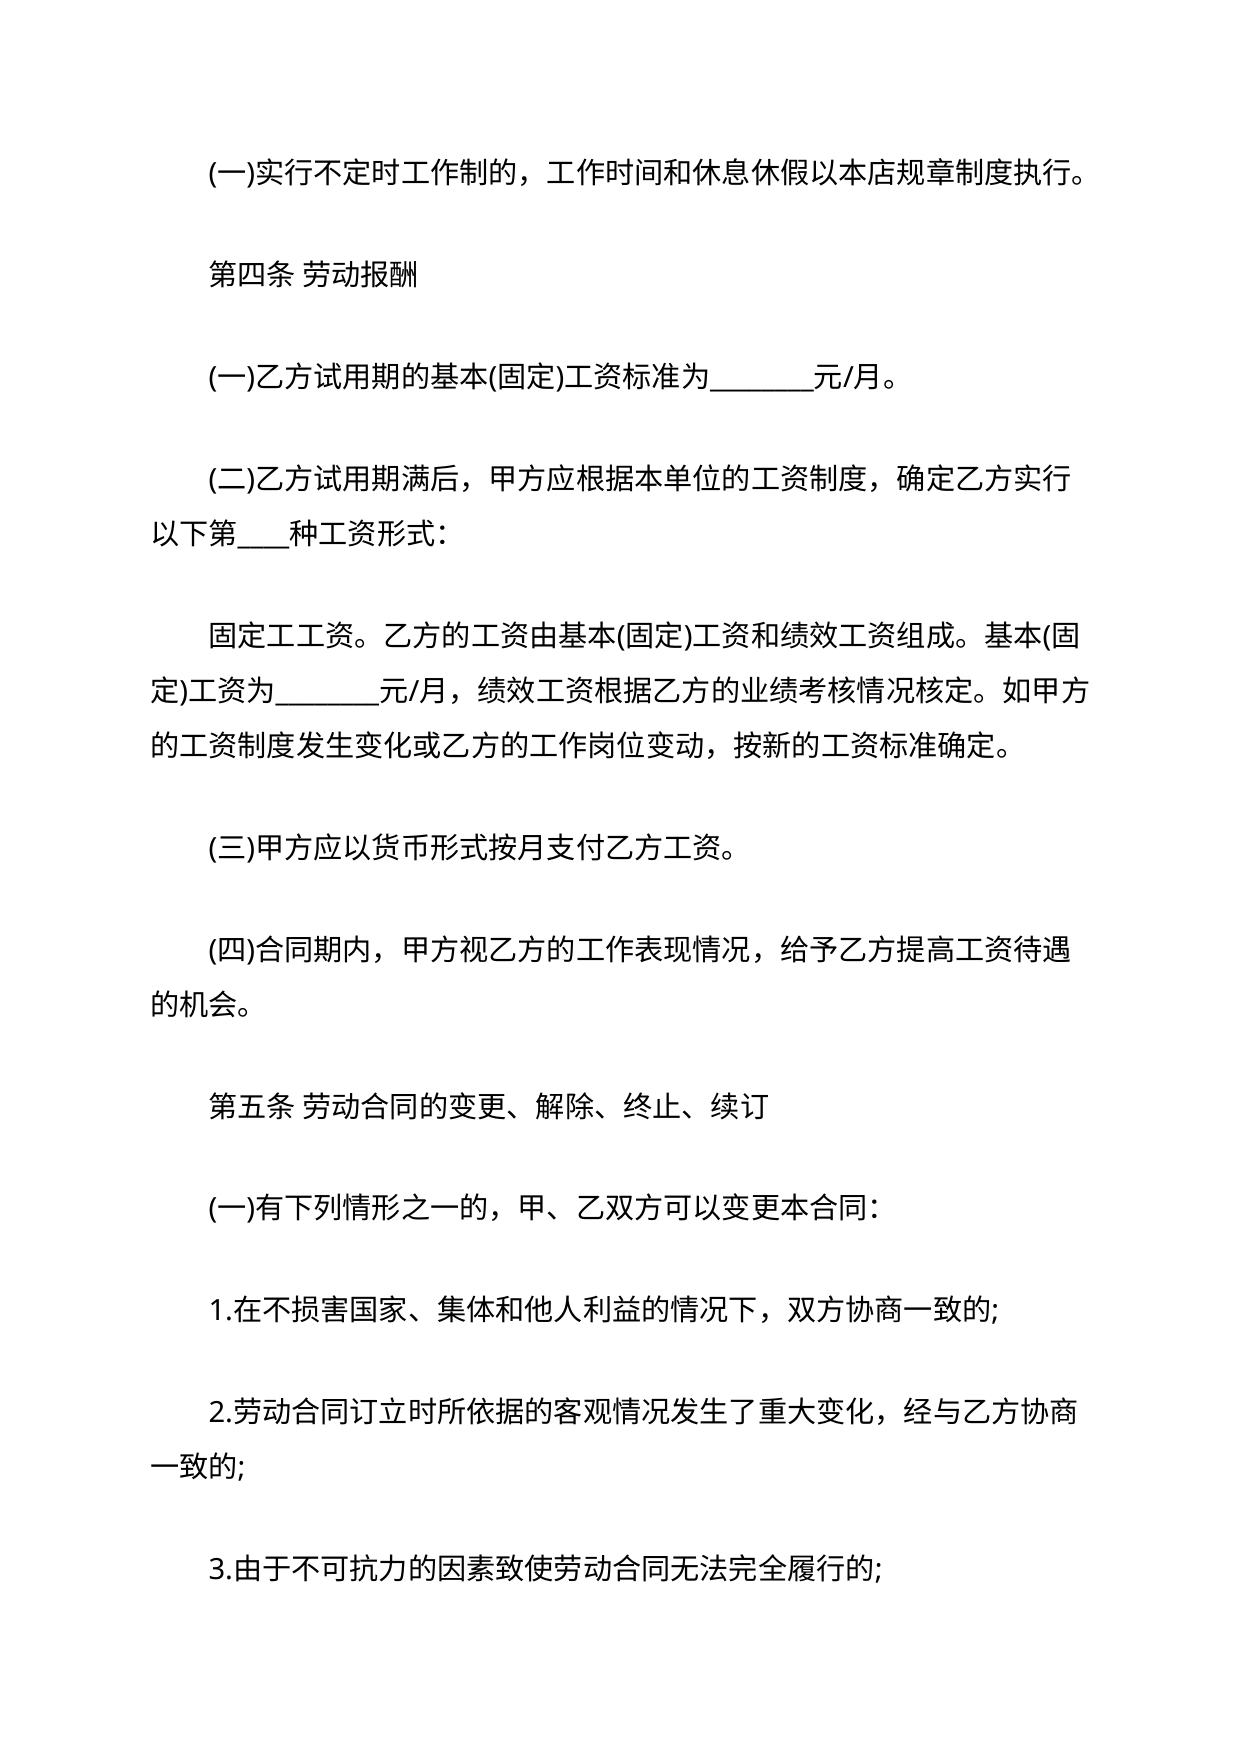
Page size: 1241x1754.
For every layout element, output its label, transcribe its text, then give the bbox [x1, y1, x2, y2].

text (二)乙方试用期满后，甲方应根据本单位的工资制度，确定乙方实行以下第____种工资形式： [150, 456, 1090, 553]
text 第四条 劳动报酬 [150, 252, 1090, 294]
text 1.在不损害国家、集体和他人利益的情况下，双方协商一致的; [150, 1287, 1090, 1329]
text 第五条 劳动合同的变更、解除、终止、续订 [150, 1083, 1090, 1126]
text (一)乙方试用期的基本(固定)工资标准为________元/月。 [150, 354, 1090, 396]
text 固定工工资。乙方的工资由基本(固定)工资和绩效工资组成。基本(固定)工资为________元/月，绩效工资根据乙方的业绩考核情况核定。如甲方的工资制度发生变化或乙方的工作岗位变动，按新的工资标准确定。 [150, 613, 1090, 765]
text 3.由于不可抗力的因素致使劳动合同无法完全履行的; [150, 1546, 1090, 1588]
text (三)甲方应以货币形式按月支付乙方工资。 [150, 824, 1090, 867]
text 2.劳动合同订立时所依据的客观情况发生了重大变化，经与乙方协商一致的; [150, 1389, 1090, 1486]
text (一)有下列情形之一的，甲、乙双方可以变更本合同： [150, 1185, 1090, 1227]
text (四)合同期内，甲方视乙方的工作表现情况，给予乙方提高工资待遇的机会。 [150, 926, 1090, 1024]
text (一)实行不定时工作制的，工作时间和休息休假以本店规章制度执行。 [150, 150, 1090, 192]
